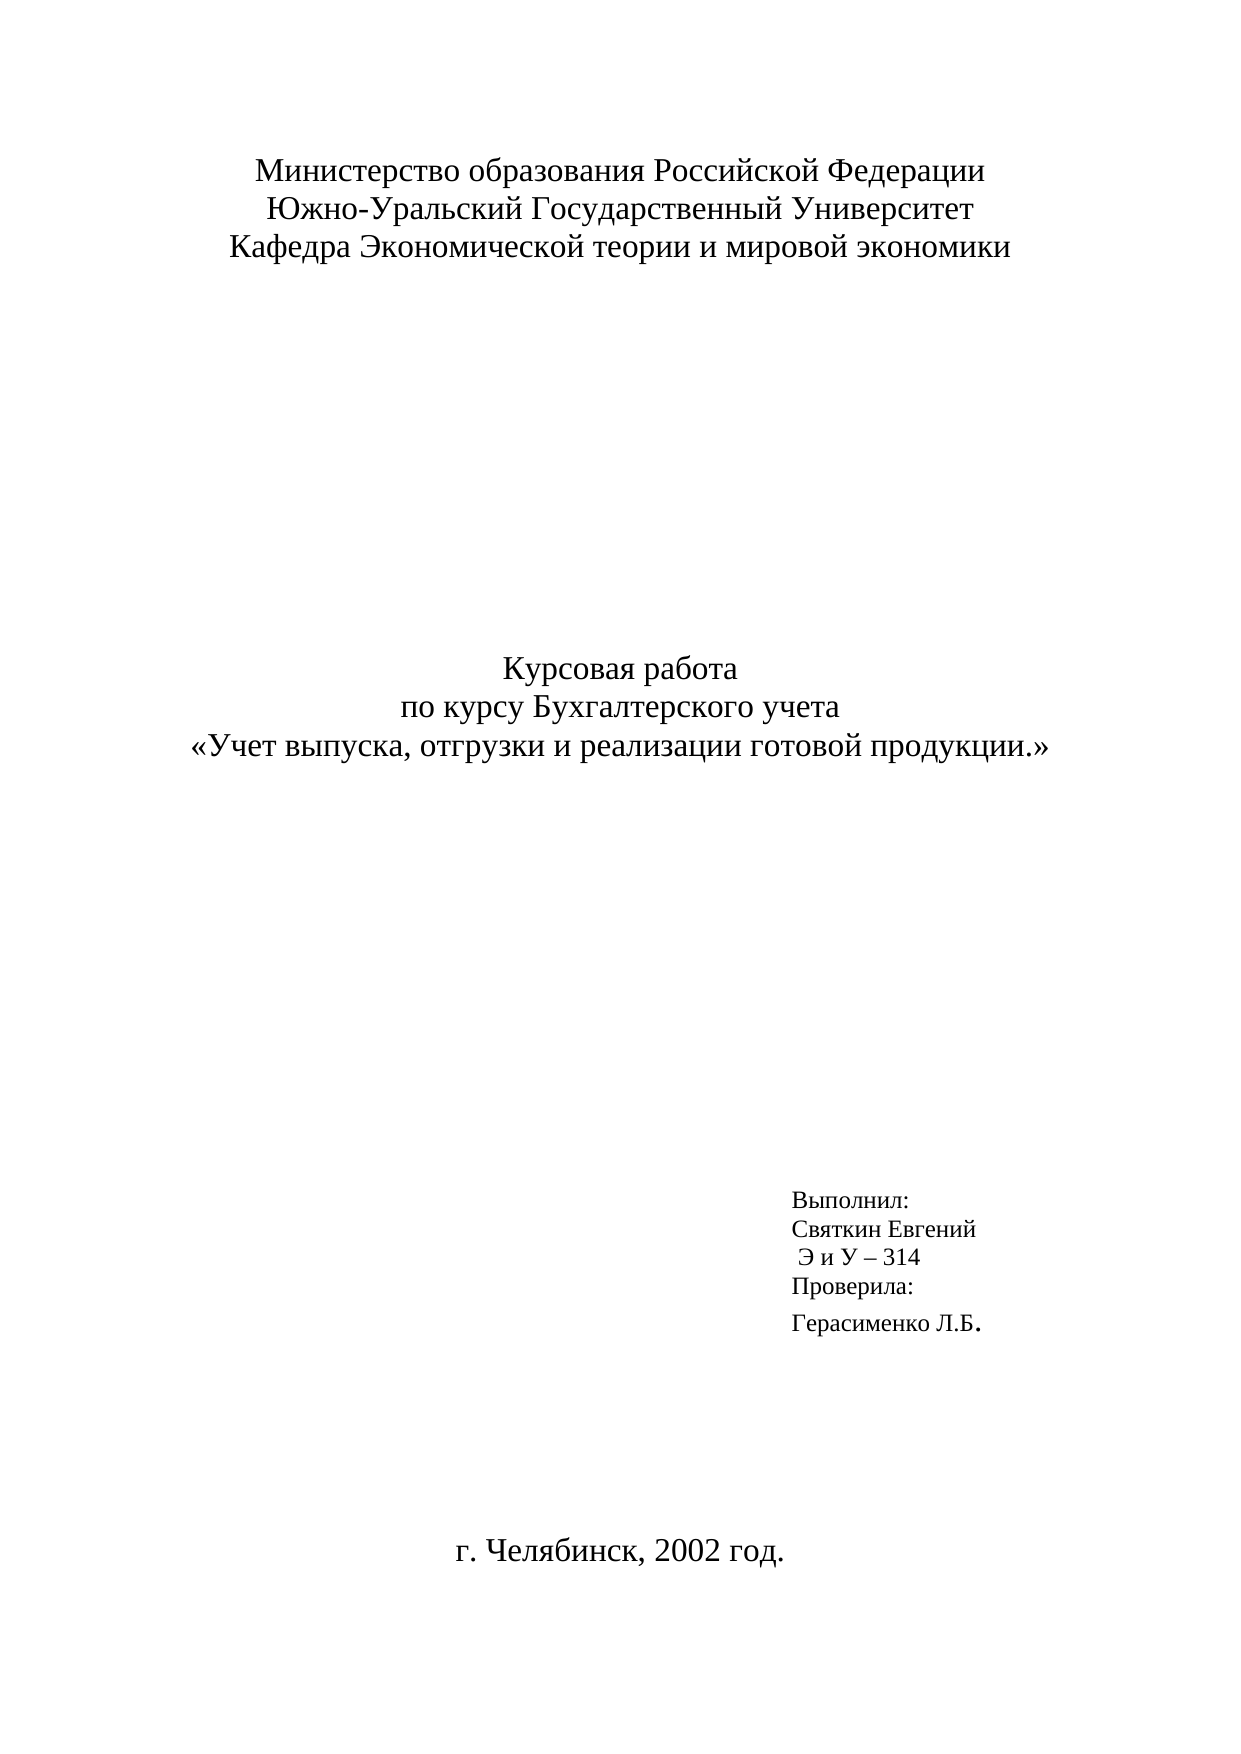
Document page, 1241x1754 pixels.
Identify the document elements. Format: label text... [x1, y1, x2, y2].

text г. Челябинск, 2002 год. [148, 1530, 1092, 1568]
text Э и У – 314 [148, 1242, 1092, 1271]
text по курсу Бухгалтерского учета [148, 687, 1092, 725]
subtitle Министерство образования Российской Федерации [148, 150, 1092, 188]
subtitle Святкин Евгений [148, 1214, 1092, 1242]
text Кафедра Экономической теории и мировой экономики [148, 227, 1092, 265]
text «Учет выпуска, отгрузки и реализации готовой продукции.» [148, 725, 1092, 763]
text Проверила: [148, 1271, 1092, 1300]
subtitle Южно-Уральский Государственный Университет [148, 188, 1092, 227]
text Курсовая работа [148, 648, 1092, 687]
text Выполнил: [148, 1185, 1092, 1214]
text Герасименко Л.Б. [148, 1300, 1092, 1338]
